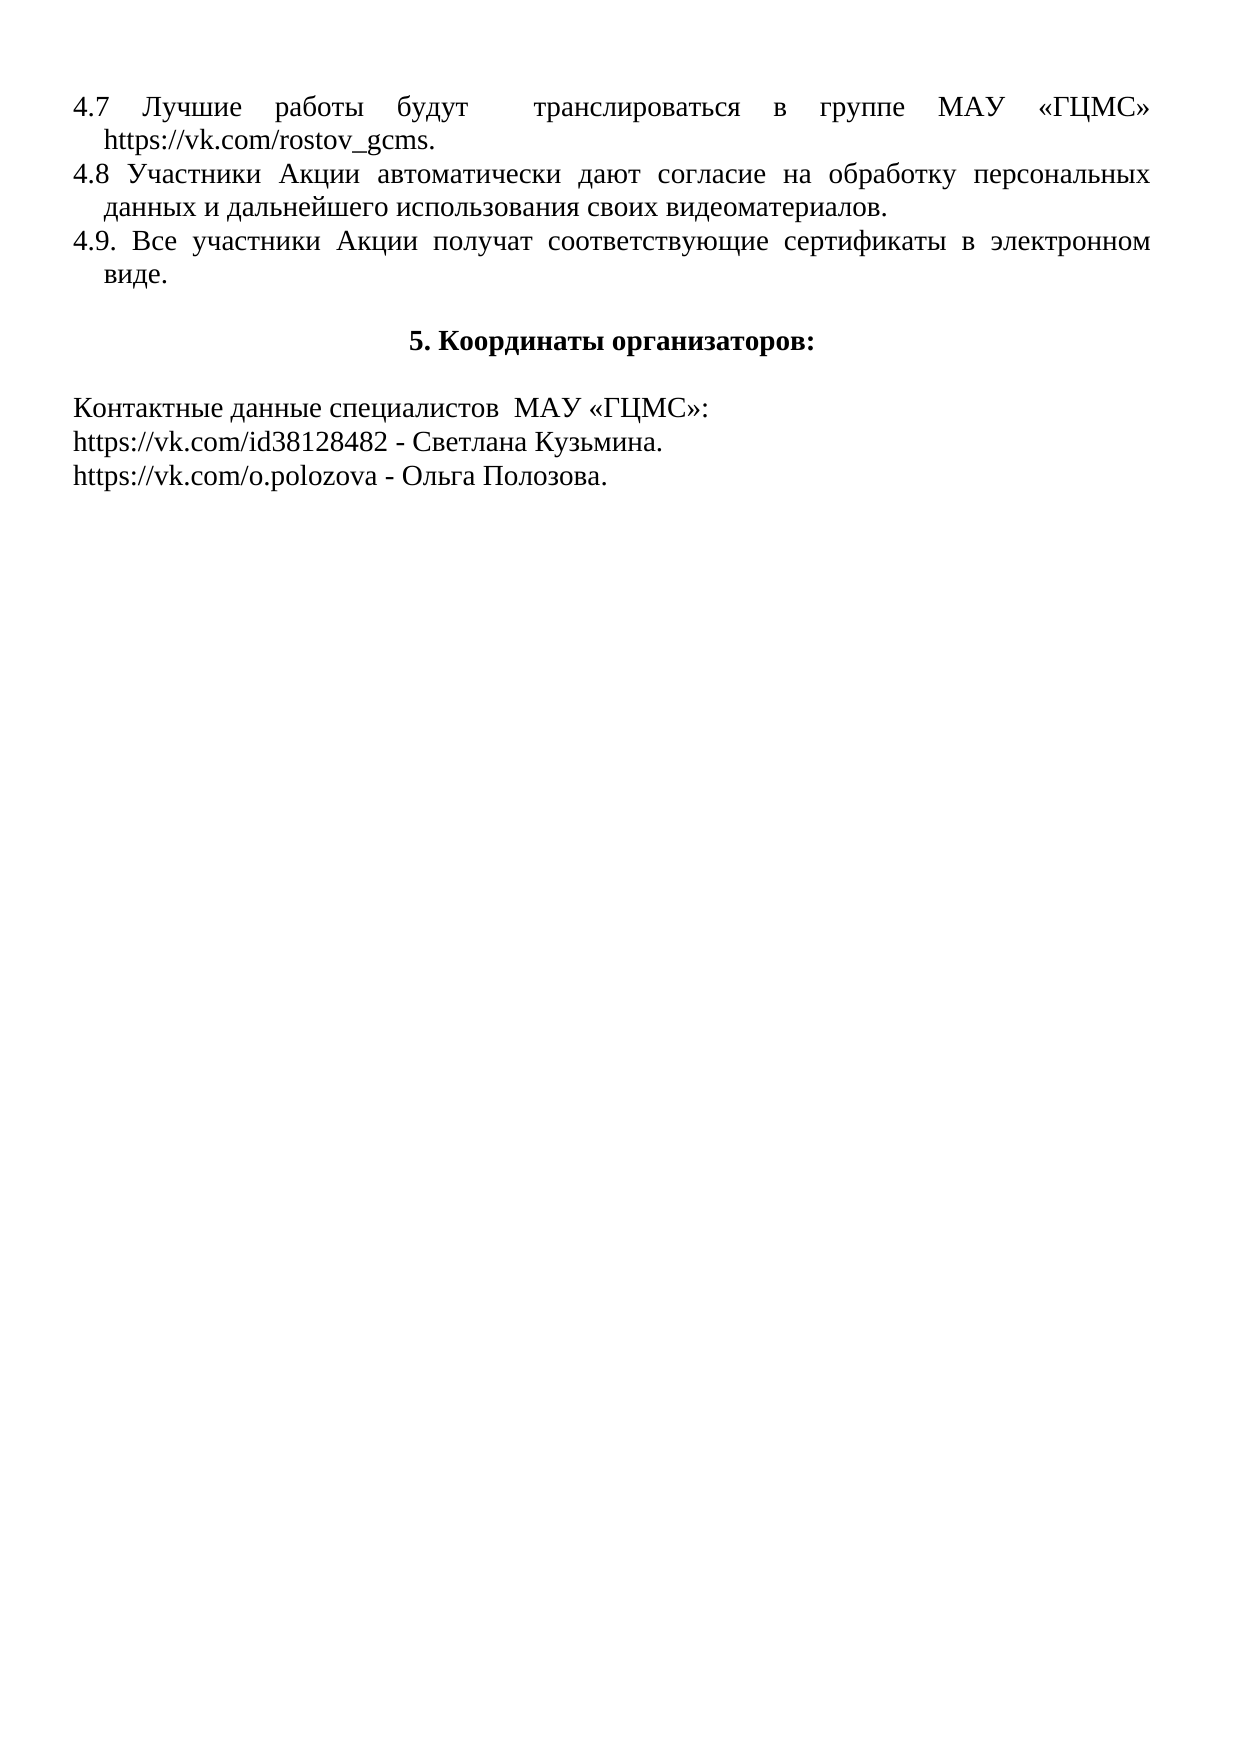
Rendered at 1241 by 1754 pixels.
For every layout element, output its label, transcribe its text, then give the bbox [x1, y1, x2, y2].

text https://vk.com/id38128482 - Светлана Кузьмина. [73, 424, 1152, 458]
text https://vk.com/o.polozova - Ольга Полозова. [73, 458, 1152, 491]
text 4.8 Участники Акции автоматически дают согласие на обработку персональных данных и дальнейшего использования своих видеоматериалов. [73, 156, 1152, 223]
text Контактные данные специалистов МАУ «ГЦМС»: [73, 391, 1152, 424]
text 4.9. Все участники Акции получат соответствующие сертификаты в электронном виде. [73, 223, 1152, 290]
text 5. Координаты организаторов: [73, 323, 1152, 357]
text 4.7 Лучшие работы будут транслироваться в группе МАУ «ГЦМС» https://vk.com/rostov_gcms. [73, 89, 1152, 156]
